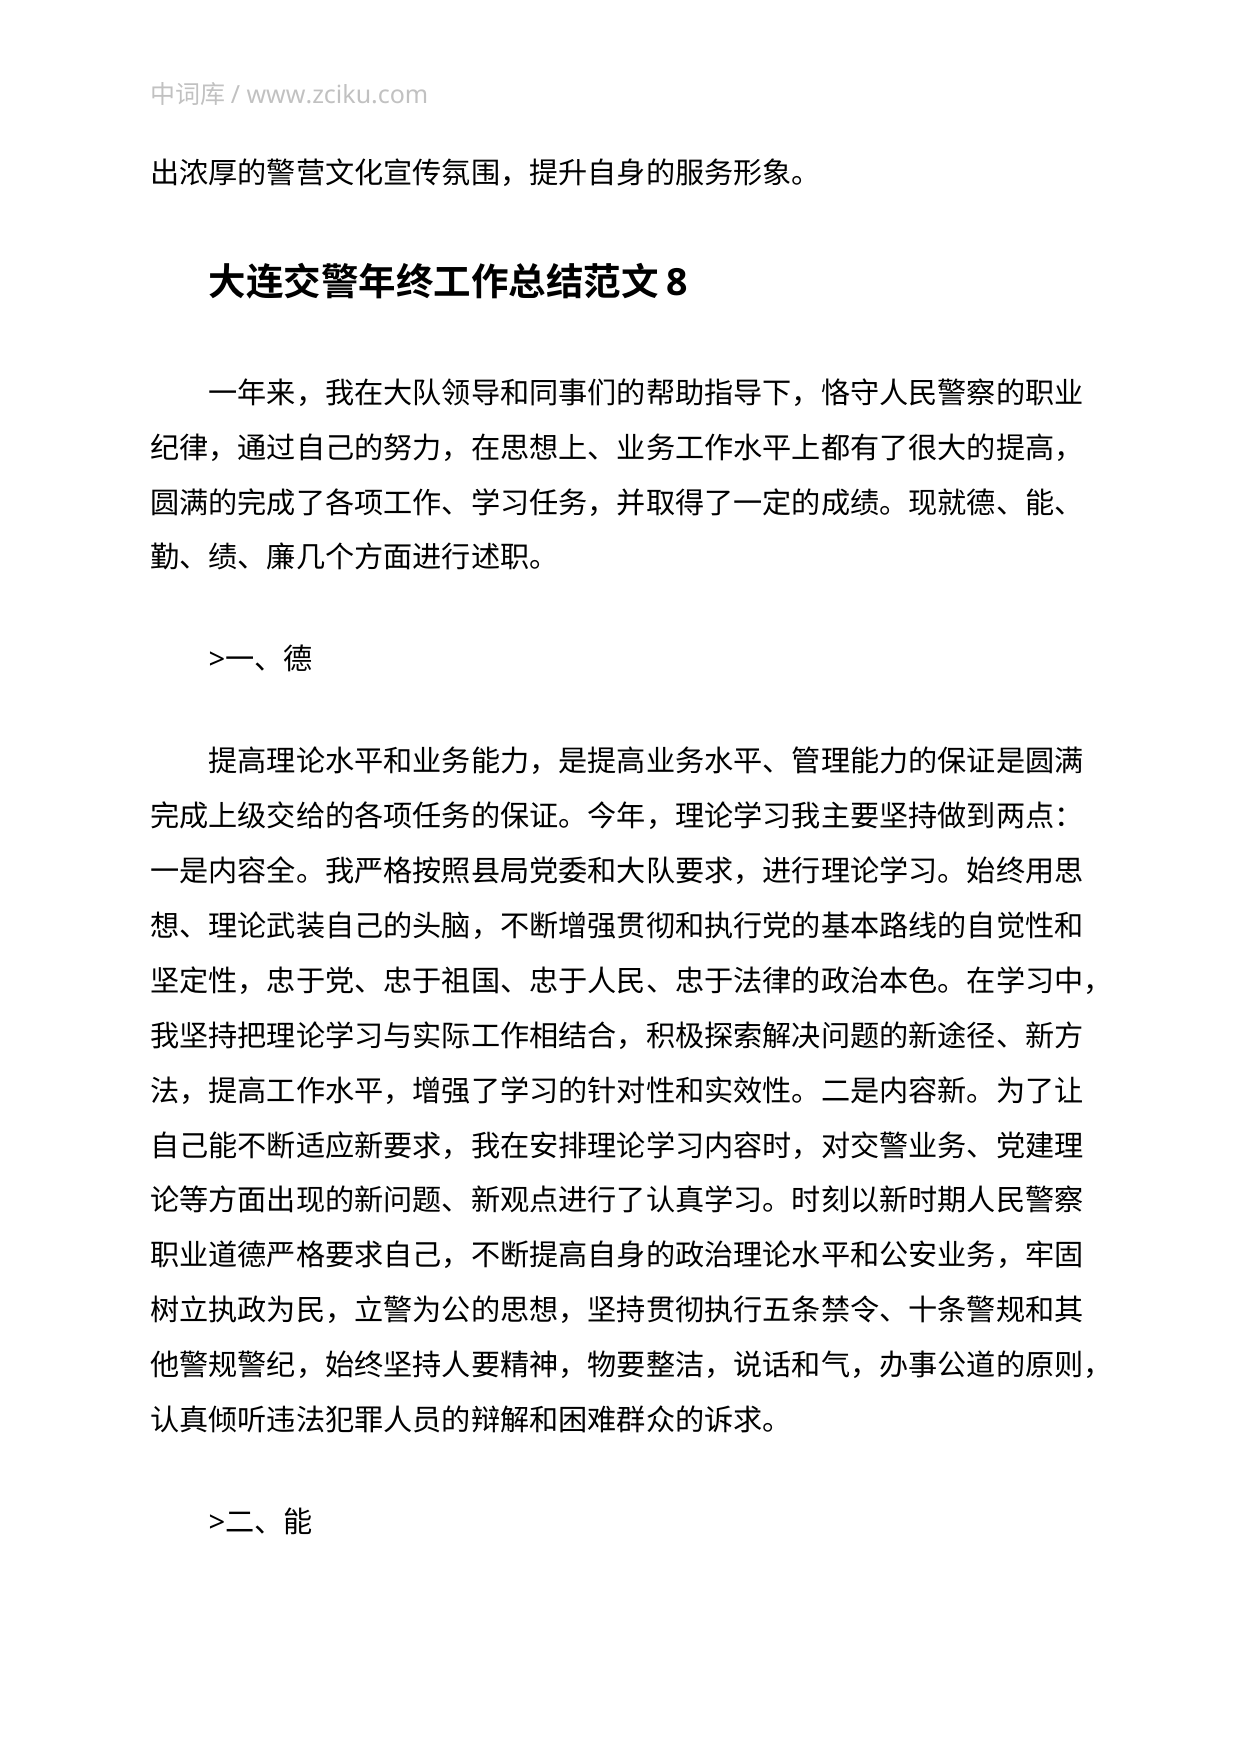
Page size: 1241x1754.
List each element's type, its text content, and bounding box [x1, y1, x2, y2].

text 大连交警年终工作总结范文8 [150, 252, 1090, 306]
text 一年来，我在大队领导和同事们的帮助指导下，恪守人民警察的职业纪律，通过自己的努力，在思想上、业务工作水平上都有了很大的提高，圆满的完成了各项工作、学习任务，并取得了一定的成绩。现就德、能、勤、绩、廉几个方面进行述职。 [150, 369, 1090, 576]
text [150, 150, 1090, 192]
text 提高理论水平和业务能力，是提高业务水平、管理能力的保证是圆满完成上级交给的各项任务的保证。今年，理论学习我主要坚持做到两点：一是内容全。我严格按照县局党委和大队要求，进行理论学习。始终用思想、理论武装自己的头脑，不断增强贯彻和执行党的基本路线的自觉性和坚定性，忠于党、忠于祖国、忠于人民、忠于法律的政治本色。在学习中，我坚持把理论学习与实际工作相结合，积极探索解决问题的新途径、新方法，提高工作水平，增强了学习的针对性和实效性。二是内容新。为了让自己能不断适应新要求，我在安排理论学习内容时，对交警业务、党建理论等方面出现的新问题、新观点进行了认真学习。时刻以新时期人民警察职业道德严格要求自己，不断提高自身的政治理论水平和公安业务，牢固树立执政为民，立警为公的思想，坚持贯彻执行五条禁令、十条警规和其他警规警纪，始终坚持人要精神，物要整洁，说话和气，办事公道的原则，认真倾听违法犯罪人员的辩解和困难群众的诉求。 [150, 738, 1090, 1439]
text >二、能 [150, 1498, 1090, 1541]
text >一、德 [150, 636, 1090, 678]
